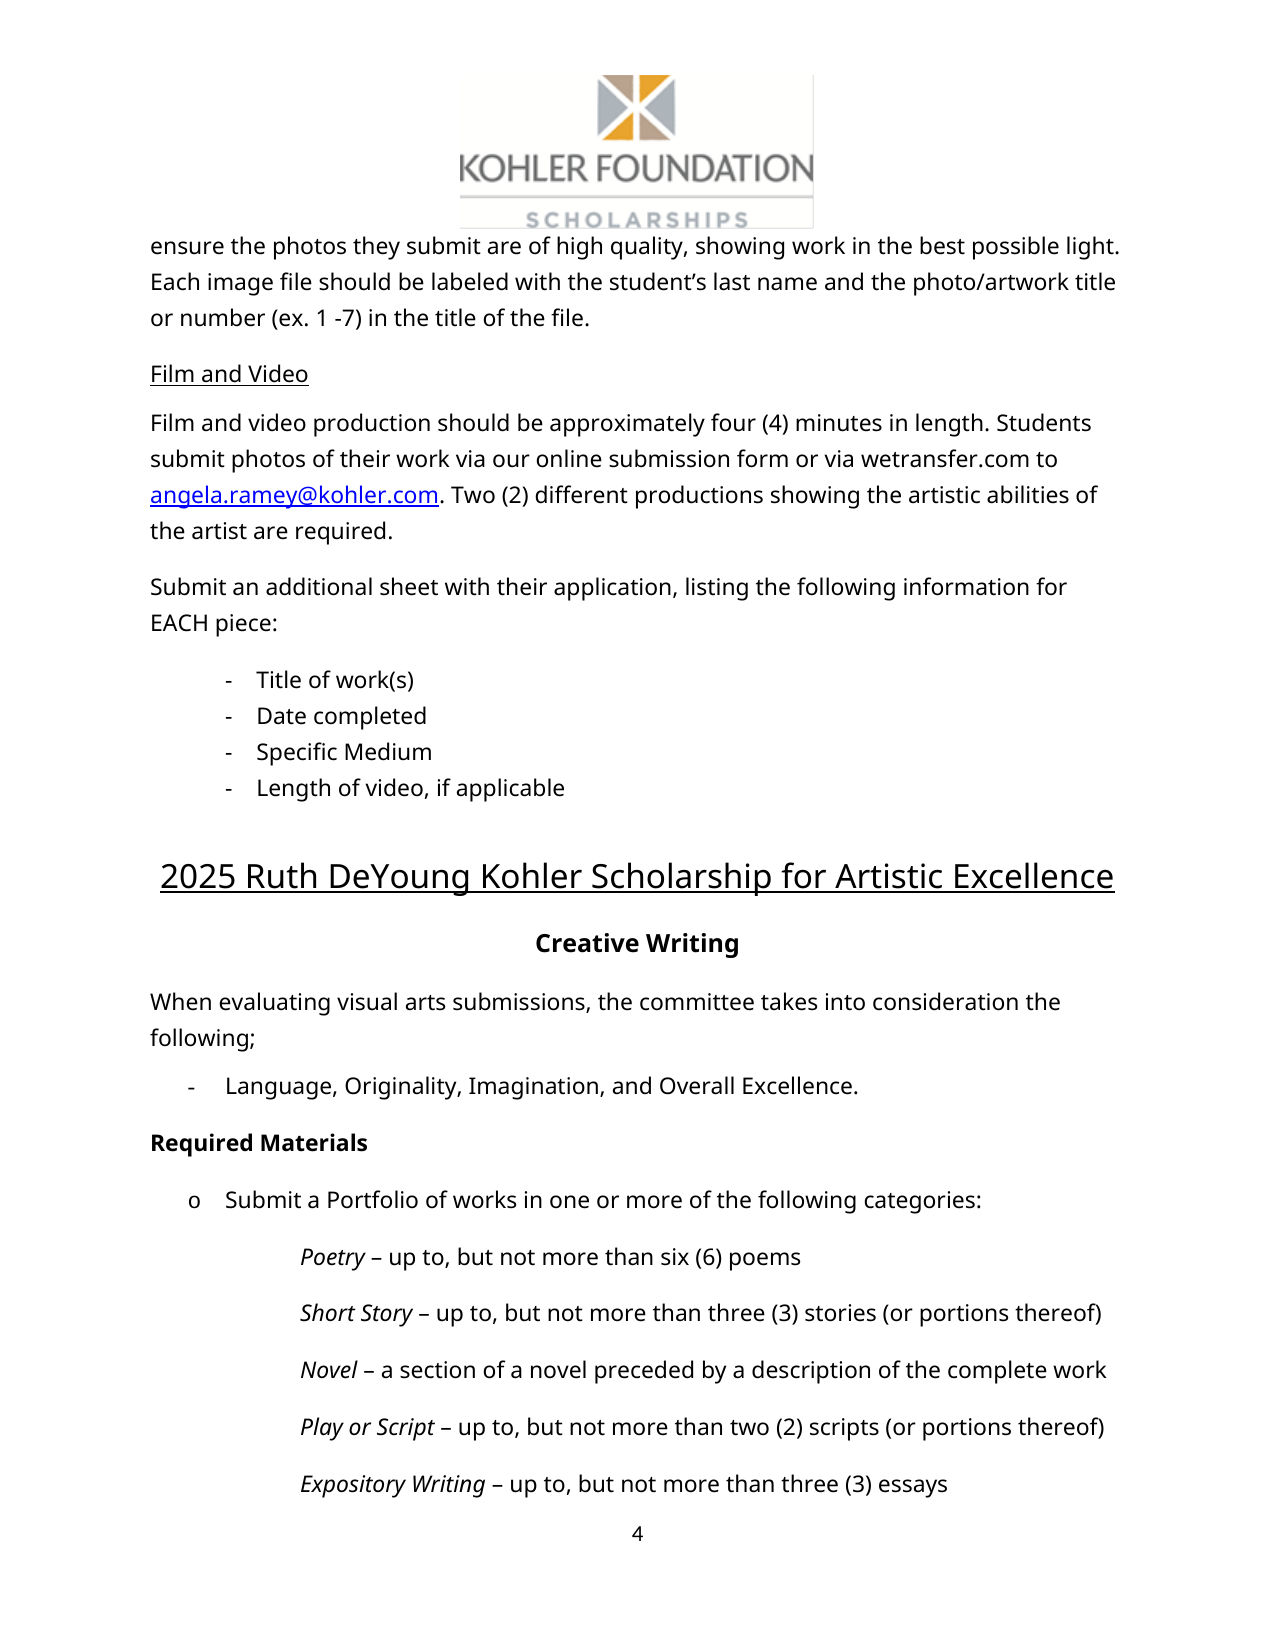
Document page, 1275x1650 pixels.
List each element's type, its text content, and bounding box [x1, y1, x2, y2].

list Language, Originality, Imagination, and Overall Excellence. [187, 1070, 1125, 1101]
text Novel – a section of a novel preceded by a description of the complete work [300, 1354, 1125, 1385]
text 2025 Ruth DeYoung Kohler Scholarship for Artistic Excellence [150, 853, 1125, 898]
list - Title of work(s) [225, 664, 1125, 695]
list Submit a Portfolio of works in one or more of the following categories: [187, 1184, 1125, 1215]
text Poetry – up to, but not more than six (6) poems [300, 1241, 1125, 1272]
text Required Materials [150, 1127, 1125, 1158]
text Expository Writing – up to, but not more than three (3) essays [300, 1468, 1125, 1499]
list - Specific Medium [225, 736, 1125, 767]
list - Length of video, if applicable [225, 772, 1125, 803]
text Play or Script – up to, but not more than two (2) scripts (or portions thereof) [300, 1411, 1125, 1442]
picture [460, 75, 815, 230]
text Short Story – up to, but not more than three (3) stories (or portions thereof) [300, 1297, 1125, 1328]
text Film and Video [150, 358, 1125, 389]
list - Date completed [225, 700, 1125, 731]
text Creative Writing [150, 926, 1125, 960]
text Film and video production should be approximately four (4) minutes in length. Students submit photos of their work via our online submission form or via wetransfer.com to angela.ramey@kohler.com. Two (2) different productions showing the artistic abilities of the artist are required. [150, 407, 1125, 546]
text When evaluating visual arts submissions, the committee takes into consideration the following; [150, 986, 1125, 1053]
text Submit an additional sheet with their application, listing the following information for EACH piece: [150, 571, 1125, 638]
